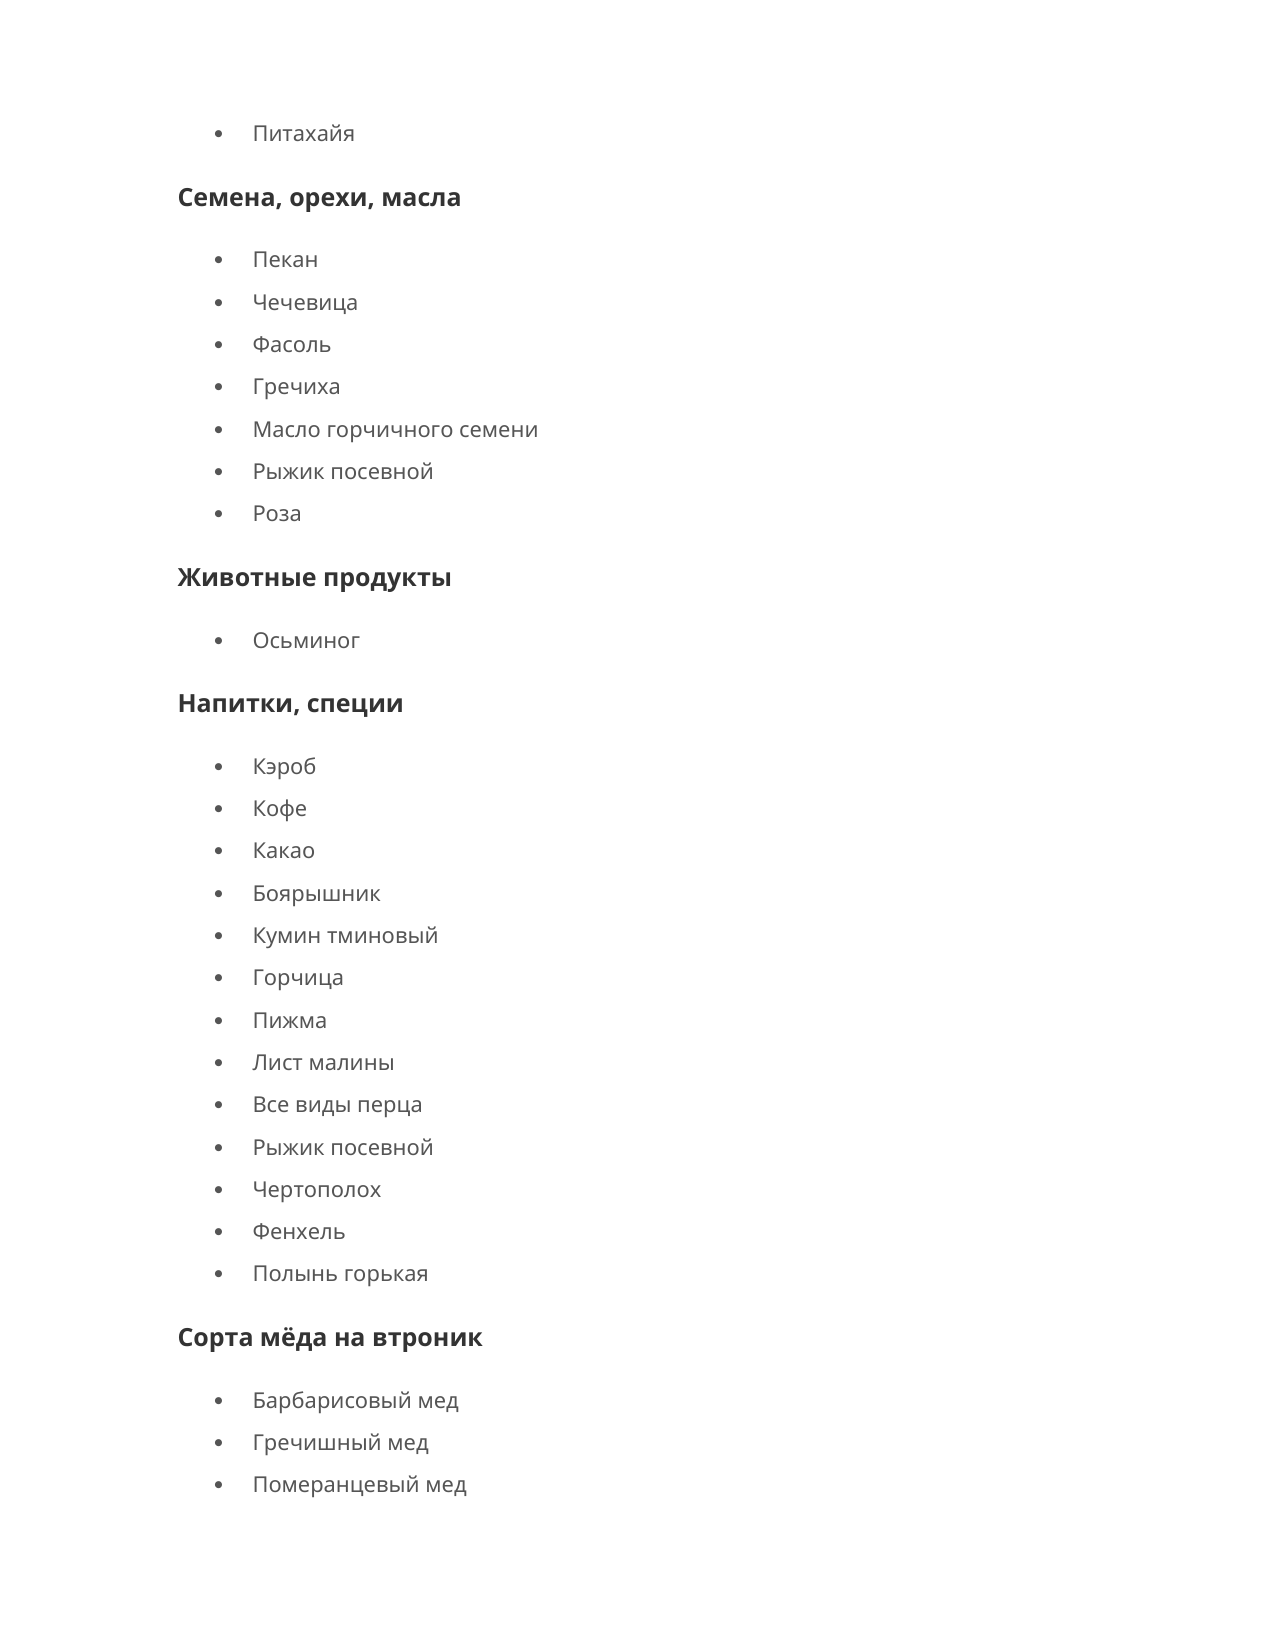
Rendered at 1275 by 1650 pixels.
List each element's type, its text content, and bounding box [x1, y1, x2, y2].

list Чечевица [215, 287, 1186, 317]
list Масло горчичного семени [215, 414, 1186, 443]
list Гречиха [215, 371, 1186, 401]
list Роза [215, 498, 1186, 528]
list Кофе [215, 793, 1186, 823]
list Померанцевый мед [215, 1469, 1186, 1499]
text Сорта мёда на втроник [177, 1319, 1186, 1353]
text Животные продукты [177, 559, 1186, 593]
list Осьминог [215, 624, 1186, 654]
list Кумин тминовый [215, 920, 1186, 950]
list Барбарисовый мед [215, 1385, 1186, 1414]
list Рыжик посевной [215, 1132, 1186, 1161]
list Пижма [215, 1005, 1186, 1034]
list Рыжик посевной [215, 456, 1186, 486]
list Чертополох [215, 1174, 1186, 1204]
list Все виды перца [215, 1089, 1186, 1119]
list Фенхель [215, 1216, 1186, 1246]
text Семена, орехи, масла [177, 179, 1186, 213]
list Какао [215, 836, 1186, 865]
text Напитки, специи [177, 686, 1186, 720]
list Фасоль [215, 329, 1186, 359]
list Питахайя [215, 118, 1186, 148]
list Пекан [215, 244, 1186, 274]
list Боярышник [215, 878, 1186, 908]
list Кэроб [215, 751, 1186, 781]
list Полынь горькая [215, 1258, 1186, 1288]
list Лист малины [215, 1047, 1186, 1077]
list Горчица [215, 962, 1186, 992]
list Гречишный мед [215, 1427, 1186, 1457]
